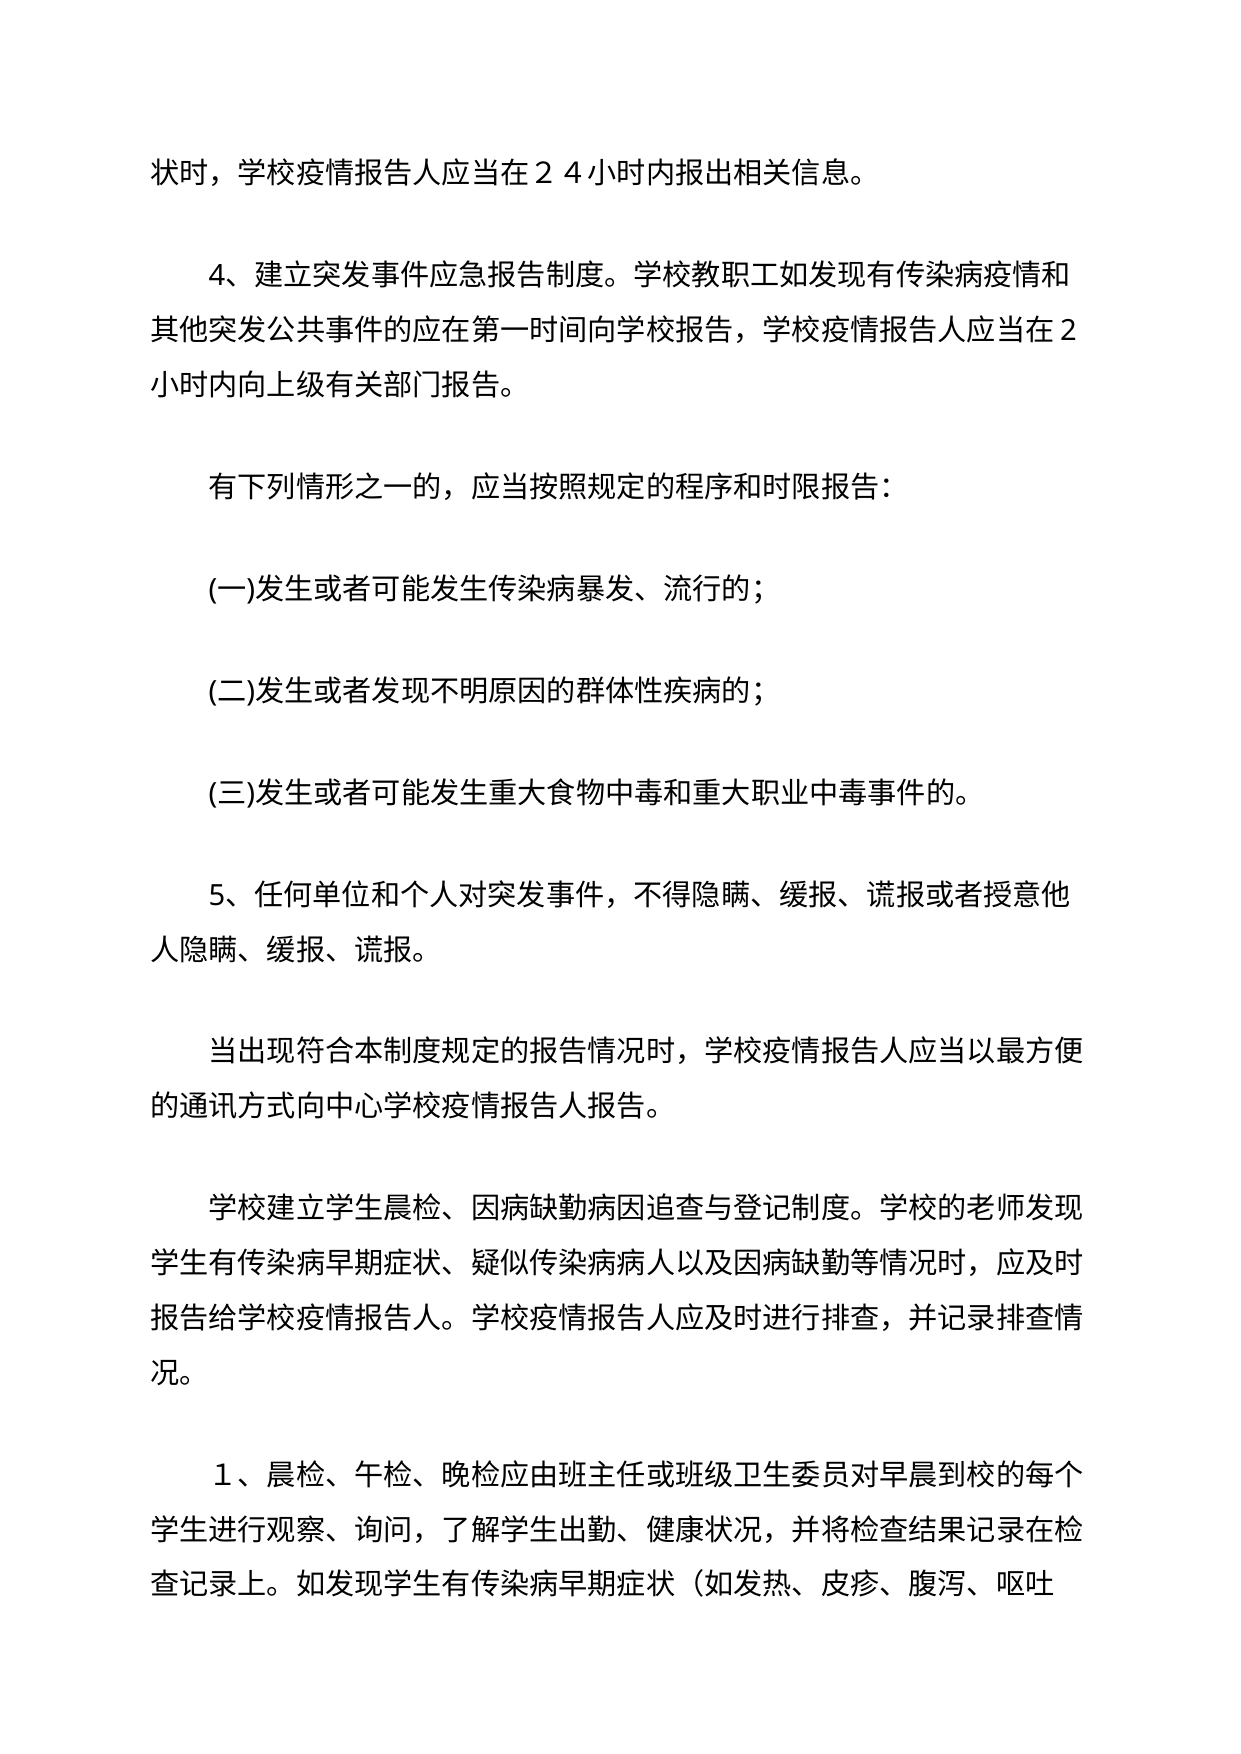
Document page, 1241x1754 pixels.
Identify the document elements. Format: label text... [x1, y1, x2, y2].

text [150, 150, 1090, 192]
text 学校建立学生晨检、因病缺勤病因追查与登记制度。学校的老师发现学生有传染病早期症状、疑似传染病病人以及因病缺勤等情况时，应及时报告给学校疫情报告人。学校疫情报告人应及时进行排查，并记录排查情况。 [150, 1185, 1090, 1392]
text (三)发生或者可能发生重大食物中毒和重大职业中毒事件的。 [150, 769, 1090, 812]
text (一)发生或者可能发生传染病暴发、流行的； [150, 565, 1090, 608]
text 4、建立突发事件应急报告制度。学校教职工如发现有传染病疫情和其他突发公共事件的应在第一时间向学校报告，学校疫情报告人应当在2小时内向上级有关部门报告。 [150, 252, 1090, 404]
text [150, 1451, 1090, 1603]
text 当出现符合本制度规定的报告情况时，学校疫情报告人应当以最方便的通讯方式向中心学校疫情报告人报告。 [150, 1028, 1090, 1125]
text (二)发生或者发现不明原因的群体性疾病的； [150, 667, 1090, 710]
text 5、任何单位和个人对突发事件，不得隐瞒、缓报、谎报或者授意他人隐瞒、缓报、谎报。 [150, 871, 1090, 968]
text 有下列情形之一的，应当按照规定的程序和时限报告： [150, 463, 1090, 506]
